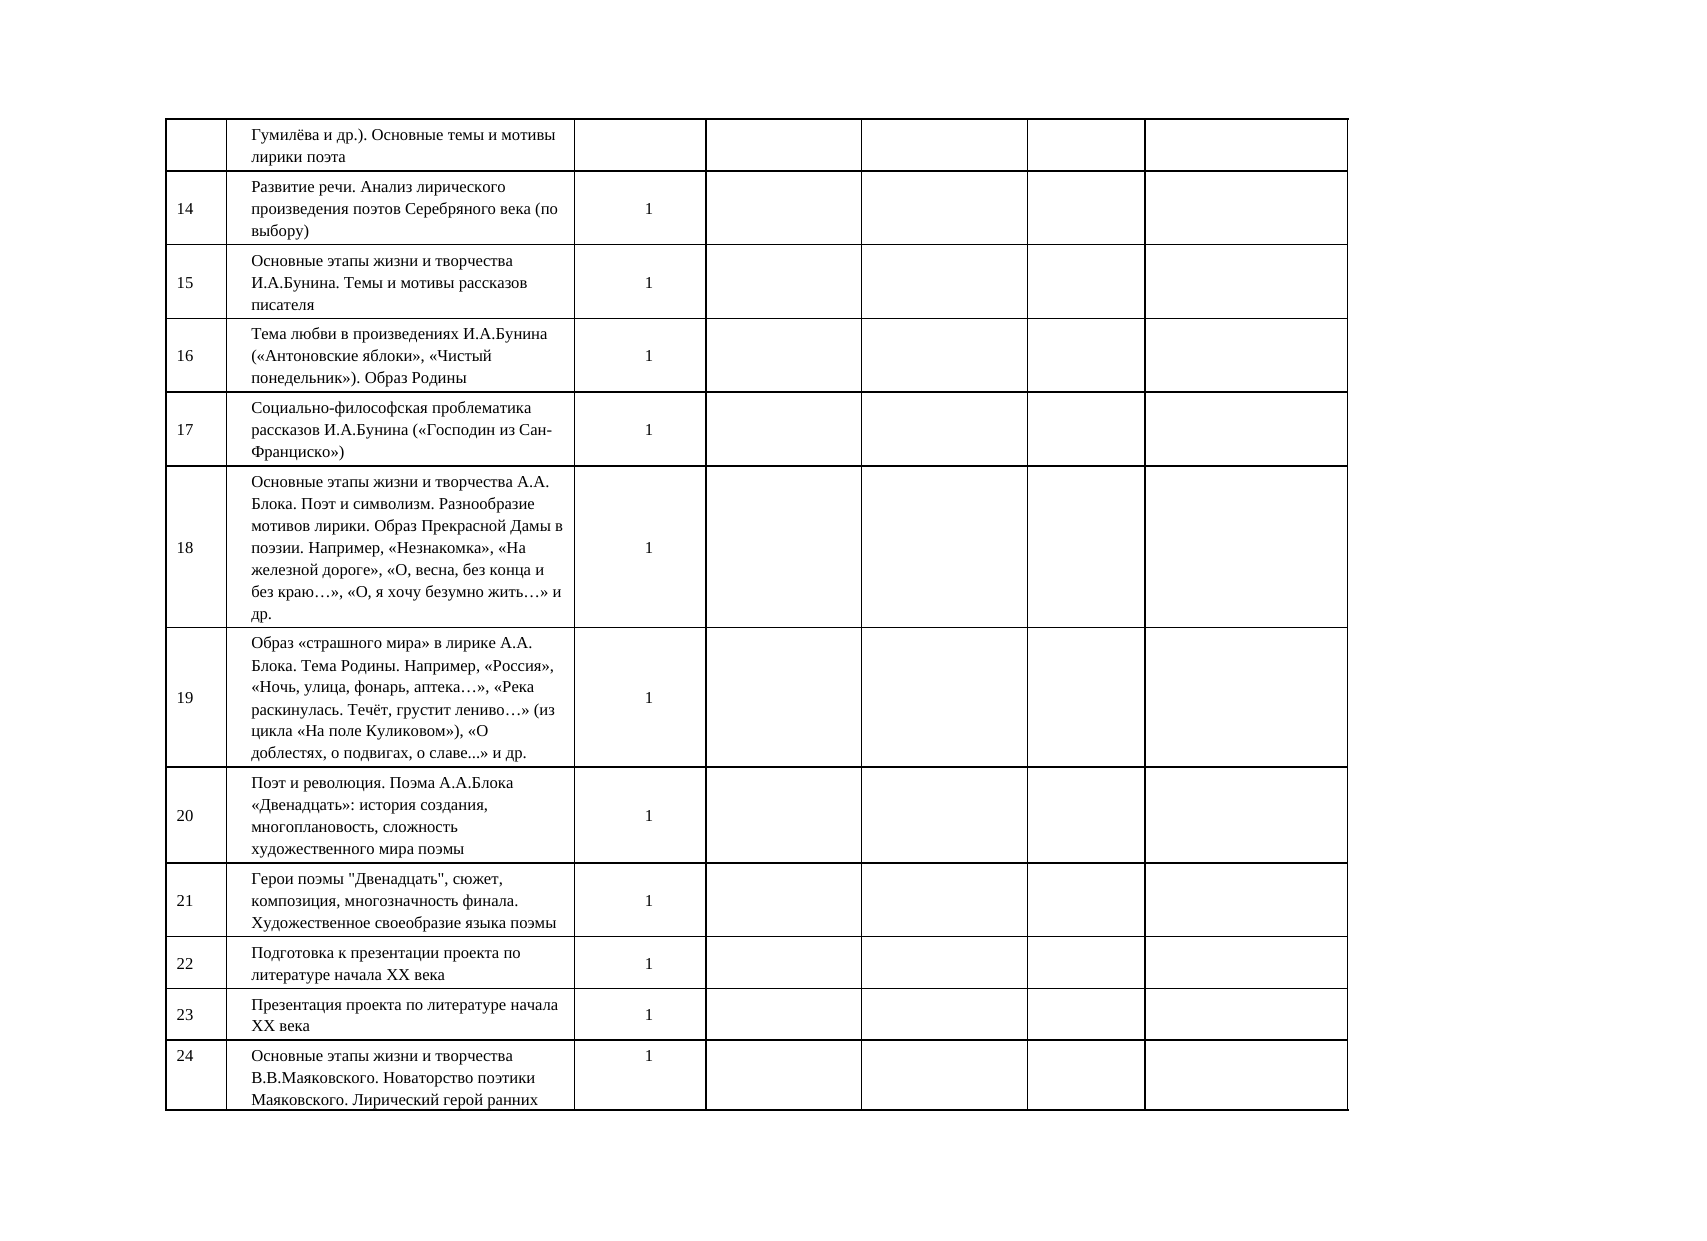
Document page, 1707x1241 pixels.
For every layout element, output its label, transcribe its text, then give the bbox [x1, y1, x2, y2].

table_cell [862, 937, 1027, 987]
table_cell 24 [167, 1041, 226, 1109]
table_cell [1146, 864, 1347, 936]
table_cell [1146, 393, 1347, 465]
table_cell [1146, 768, 1347, 862]
table_cell 13 [167, 120, 226, 170]
table_cell [1146, 989, 1347, 1039]
table_cell 1 [575, 319, 705, 391]
table_cell 17 [167, 393, 226, 465]
table_cell 1 [575, 467, 705, 627]
table_cell [707, 319, 861, 391]
table_cell Герои поэмы "Двенадцать", сюжет, композиция, многозначность финала. Художественное своеобразие языка поэмы [227, 864, 574, 936]
table_cell 21 [167, 864, 226, 936]
table_cell 1 [575, 245, 705, 317]
table_cell 19 [167, 628, 226, 766]
table_cell [1028, 172, 1144, 244]
table_cell [1028, 768, 1144, 862]
table_cell 1 [575, 1041, 705, 1109]
table_cell [1028, 989, 1144, 1039]
table_cell [707, 768, 861, 862]
table_cell 22 [167, 937, 226, 987]
table_cell 23 [167, 989, 226, 1039]
table_cell Поэт и революция. Поэма А.А.Блока «Двенадцать»: история создания, многоплановость, сложность художественного мира поэмы [227, 768, 574, 862]
table_cell [707, 467, 861, 627]
table_cell [707, 628, 861, 766]
table_cell 1 [575, 120, 705, 170]
table_cell [707, 245, 861, 317]
table_cell Основные этапы жизни и творчества А.А. Блока. Поэт и символизм. Разнообразие мотивов лирики. Образ Прекрасной Дамы в поэзии. Например, «Незнакомка», «На железной дороге», «О, весна, без конца и без краю…», «О, я хочу безумно жить…» и др. [227, 467, 574, 627]
table_cell [1146, 319, 1347, 391]
table_cell Тема любви в произведениях И.А.Бунина («Антоновские яблоки», «Чистый понедельник»). Образ Родины [227, 319, 574, 391]
table_cell 15 [167, 245, 226, 317]
table_cell 1 [575, 768, 705, 862]
table_cell 18 [167, 467, 226, 627]
table_cell [862, 319, 1027, 391]
table_cell Образ «страшного мира» в лирике А.А. Блока. Тема Родины. Например, «Россия», «Ночь, улица, фонарь, аптека…», «Река раскинулась. Течёт, грустит лениво…» (из цикла «На поле Куликовом»), «О доблестях, о подвигах, о славе...» и др. [227, 628, 574, 766]
table_cell 14 [167, 172, 226, 244]
table_cell [1028, 628, 1144, 766]
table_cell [227, 1041, 574, 1109]
table_cell Презентация проекта по литературе начала ХХ века [227, 989, 574, 1039]
table_cell [1028, 393, 1144, 465]
table_cell [707, 937, 861, 987]
table_cell 1 [575, 393, 705, 465]
table_cell 1 [575, 864, 705, 936]
table_cell [707, 1041, 861, 1109]
table_cell [1028, 864, 1144, 936]
table_cell [1146, 1041, 1347, 1109]
table_cell [862, 120, 1027, 170]
table_cell [1028, 1041, 1144, 1109]
table_cell [1028, 245, 1144, 317]
table_cell [862, 245, 1027, 317]
table_cell [1028, 319, 1144, 391]
table_cell 1 [575, 937, 705, 987]
table_cell 20 [167, 768, 226, 862]
table_cell Социально-философская проблематика рассказов И.А.Бунина («Господин из Сан-Франциско») [227, 393, 574, 465]
table_cell 16 [167, 319, 226, 391]
table_cell [862, 989, 1027, 1039]
table_cell [707, 393, 861, 465]
table_cell [1146, 628, 1347, 766]
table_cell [227, 120, 574, 170]
table_cell [862, 864, 1027, 936]
table_cell [1146, 172, 1347, 244]
table_cell [707, 120, 861, 170]
table_cell 1 [575, 989, 705, 1039]
table_cell [707, 989, 861, 1039]
table_cell Развитие речи. Анализ лирического произведения поэтов Серебряного века (по выбору) [227, 172, 574, 244]
table_cell [707, 172, 861, 244]
table_cell Основные этапы жизни и творчества И.А.Бунина. Темы и мотивы рассказов писателя [227, 245, 574, 317]
table_cell 1 [575, 172, 705, 244]
table_cell [862, 1041, 1027, 1109]
table_cell [1146, 245, 1347, 317]
table_cell [1028, 467, 1144, 627]
table_cell [707, 864, 861, 936]
table_cell [1146, 467, 1347, 627]
table_cell [1146, 937, 1347, 987]
table_cell [862, 393, 1027, 465]
table_cell [862, 467, 1027, 627]
table_cell [862, 768, 1027, 862]
table_cell 1 [575, 628, 705, 766]
table_cell [862, 628, 1027, 766]
table_cell Подготовка к презентации проекта по литературе начала ХХ века [227, 937, 574, 987]
table_cell [1028, 937, 1144, 987]
table_cell [1146, 120, 1347, 170]
table_cell [862, 172, 1027, 244]
table_cell [1028, 120, 1144, 170]
